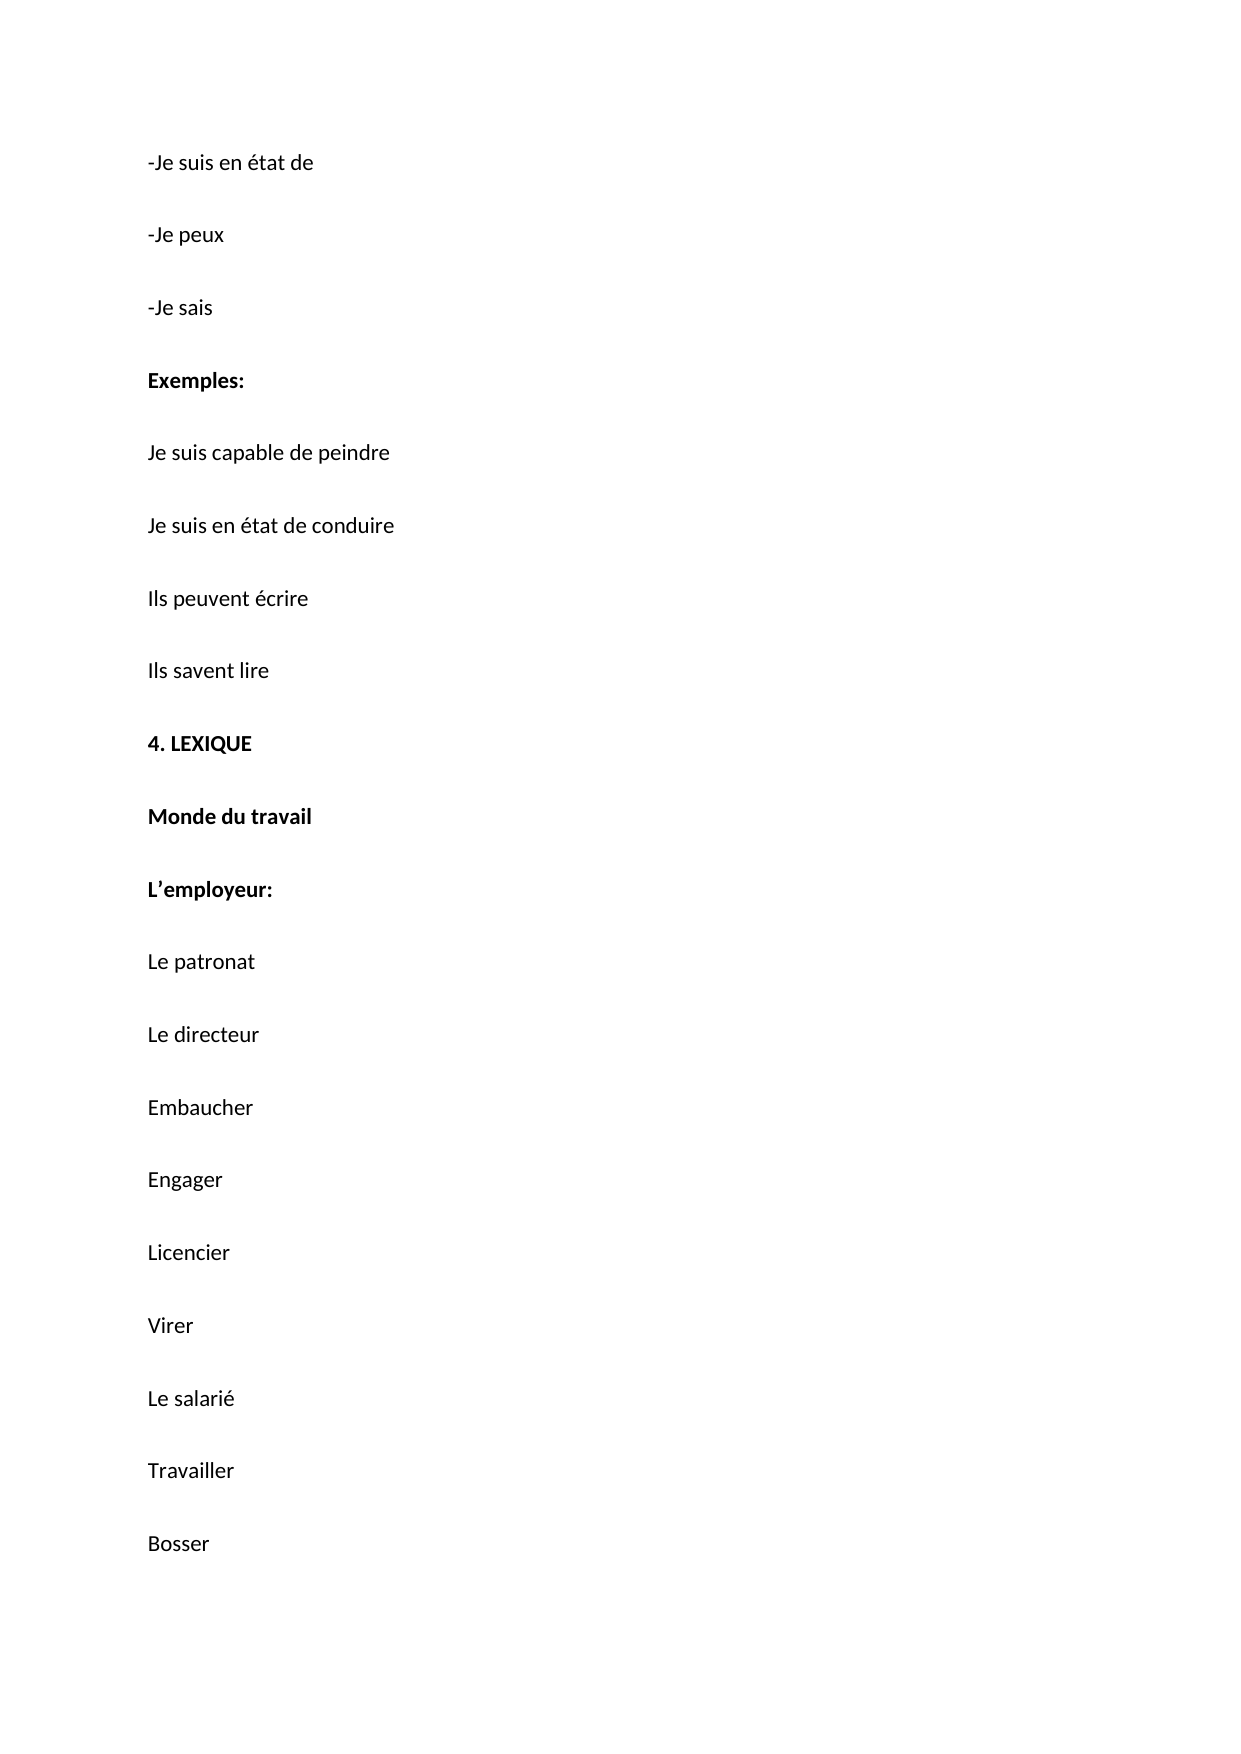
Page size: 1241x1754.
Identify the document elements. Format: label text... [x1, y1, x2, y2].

text 4. LEXIQUE [148, 729, 1093, 757]
text Embaucher [148, 1093, 1093, 1121]
text L’employeur: [148, 875, 1093, 903]
text -Je peux [148, 220, 1093, 248]
text Ils savent lire [148, 657, 1093, 684]
text Je suis capable de peindre [148, 438, 1093, 466]
text Le directeur [148, 1020, 1093, 1048]
text Virer [148, 1311, 1093, 1339]
text Engager [148, 1166, 1093, 1193]
text Exemples: [148, 366, 1093, 394]
text Le patronat [148, 947, 1093, 975]
text Bosser [148, 1529, 1093, 1557]
text Ils peuvent écrire [148, 584, 1093, 612]
text -Je suis en état de [148, 148, 1093, 176]
text Licencier [148, 1238, 1093, 1266]
text Le salarié [148, 1384, 1093, 1412]
text Travailler [148, 1456, 1093, 1484]
text -Je sais [148, 293, 1093, 321]
text Monde du travail [148, 802, 1093, 830]
text Je suis en état de conduire [148, 511, 1093, 539]
